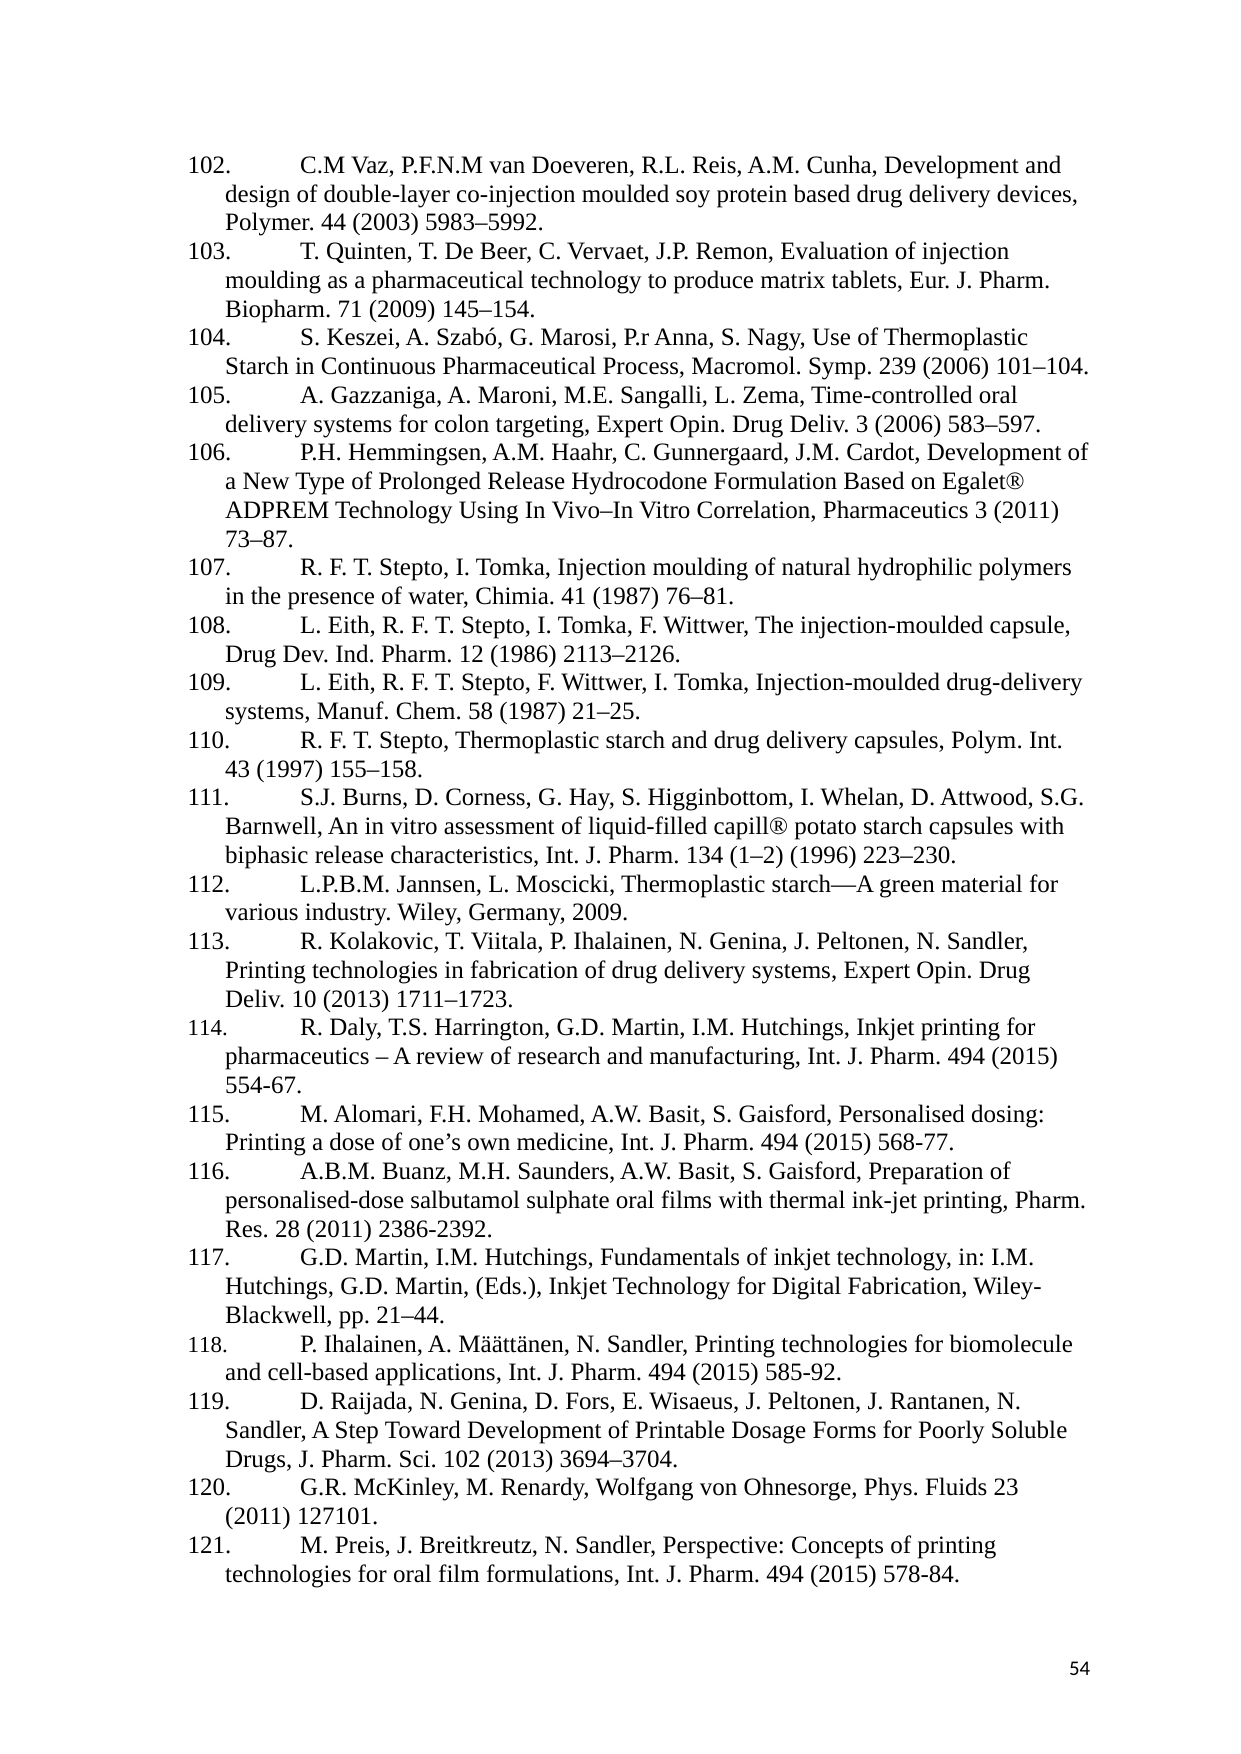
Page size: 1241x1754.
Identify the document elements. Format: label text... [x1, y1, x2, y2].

list R. F. T. Stepto, Thermoplastic starch and drug delivery capsules, Polym. Int. 43 (1997) 155–158. [187, 725, 1090, 782]
list G.R. McKinley, M. Renardy, Wolfgang von Ohnesorge, Phys. Fluids 23 (2011) 127101. [187, 1472, 1090, 1530]
list G.D. Martin, I.M. Hutchings, Fundamentals of inkjet technology, in: I.M. Hutchings, G.D. Martin, (Eds.), Inkjet Technology for Digital Fabrication, Wiley-Blackwell, pp. 21–44. [187, 1242, 1090, 1329]
list R. Daly, T.S. Harrington, G.D. Martin, I.M. Hutchings, Inkjet printing for pharmaceutics – A review of research and manufacturing, Int. J. Pharm. 494 (2015) 554-67. [187, 1012, 1090, 1099]
list L. Eith, R. F. T. Stepto, F. Wittwer, I. Tomka, Injection-moulded drug-delivery systems, Manuf. Chem. 58 (1987) 21–25. [187, 667, 1090, 725]
list L.P.B.M. Jannsen, L. Moscicki, Thermoplastic starch—A green material for various industry. Wiley, Germany, 2009. [187, 869, 1090, 926]
list P.H. Hemmingsen, A.M. Haahr, C. Gunnergaard, J.M. Cardot, Development of a New Type of Prolonged Release Hydrocodone Formulation Based on Egalet® ADPREM Technology Using In Vivo–In Vitro Correlation, Pharmaceutics 3 (2011) 73–87. [187, 437, 1090, 552]
list M. Preis, J. Breitkreutz, N. Sandler, Perspective: Concepts of printing technologies for oral film formulations, Int. J. Pharm. 494 (2015) 578-84. [187, 1530, 1090, 1587]
list M. Alomari, F.H. Mohamed, A.W. Basit, S. Gaisford, Personalised dosing: Printing a dose of one’s own medicine, Int. J. Pharm. 494 (2015) 568-77. [187, 1099, 1090, 1156]
list S.J. Burns, D. Corness, G. Hay, S. Higginbottom, I. Whelan, D. Attwood, S.G. Barnwell, An in vitro assessment of liquid-filled capill® potato starch capsules with biphasic release characteristics, Int. J. Pharm. 134 (1–2) (1996) 223–230. [187, 782, 1090, 869]
list A.B.M. Buanz, M.H. Saunders, A.W. Basit, S. Gaisford, Preparation of personalised-dose salbutamol sulphate oral films with thermal ink-jet printing, Pharm. Res. 28 (2011) 2386-2392. [187, 1156, 1090, 1242]
list C.M Vaz, P.F.N.M van Doeveren, R.L. Reis, A.M. Cunha, Development and design of double-layer co-injection moulded soy protein based drug delivery devices, Polymer. 44 (2003) 5983–5992. [187, 150, 1090, 236]
list T. Quinten, T. De Beer, C. Vervaet, J.P. Remon, Evaluation of injection moulding as a pharmaceutical technology to produce matrix tablets, Eur. J. Pharm. Biopharm. 71 (2009) 145–154. [187, 236, 1090, 322]
list S. Keszei, A. Szabó, G. Marosi, P.r Anna, S. Nagy, Use of Thermoplastic Starch in Continuous Pharmaceutical Process, Macromol. Symp. 239 (2006) 101–104. [187, 322, 1090, 380]
list D. Raijada, N. Genina, D. Fors, E. Wisaeus, J. Peltonen, J. Rantanen, N. Sandler, A Step Toward Development of Printable Dosage Forms for Poorly Soluble Drugs, J. Pharm. Sci. 102 (2013) 3694–3704. [187, 1386, 1090, 1472]
list L. Eith, R. F. T. Stepto, I. Tomka, F. Wittwer, The injection-moulded capsule, Drug Dev. Ind. Pharm. 12 (1986) 2113–2126. [187, 610, 1090, 667]
list P. Ihalainen, A. Määttänen, N. Sandler, Printing technologies for biomolecule and cell-based applications, Int. J. Pharm. 494 (2015) 585-92. [187, 1329, 1090, 1386]
list A. Gazzaniga, A. Maroni, M.E. Sangalli, L. Zema, Time-controlled oral delivery systems for colon targeting, Expert Opin. Drug Deliv. 3 (2006) 583–597. [187, 380, 1090, 437]
list R. Kolakovic, T. Viitala, P. Ihalainen, N. Genina, J. Peltonen, N. Sandler, Printing technologies in fabrication of drug delivery systems, Expert Opin. Drug Deliv. 10 (2013) 1711–1723. [187, 926, 1090, 1012]
list R. F. T. Stepto, I. Tomka, Injection moulding of natural hydrophilic polymers in the presence of water, Chimia. 41 (1987) 76–81. [187, 552, 1090, 610]
